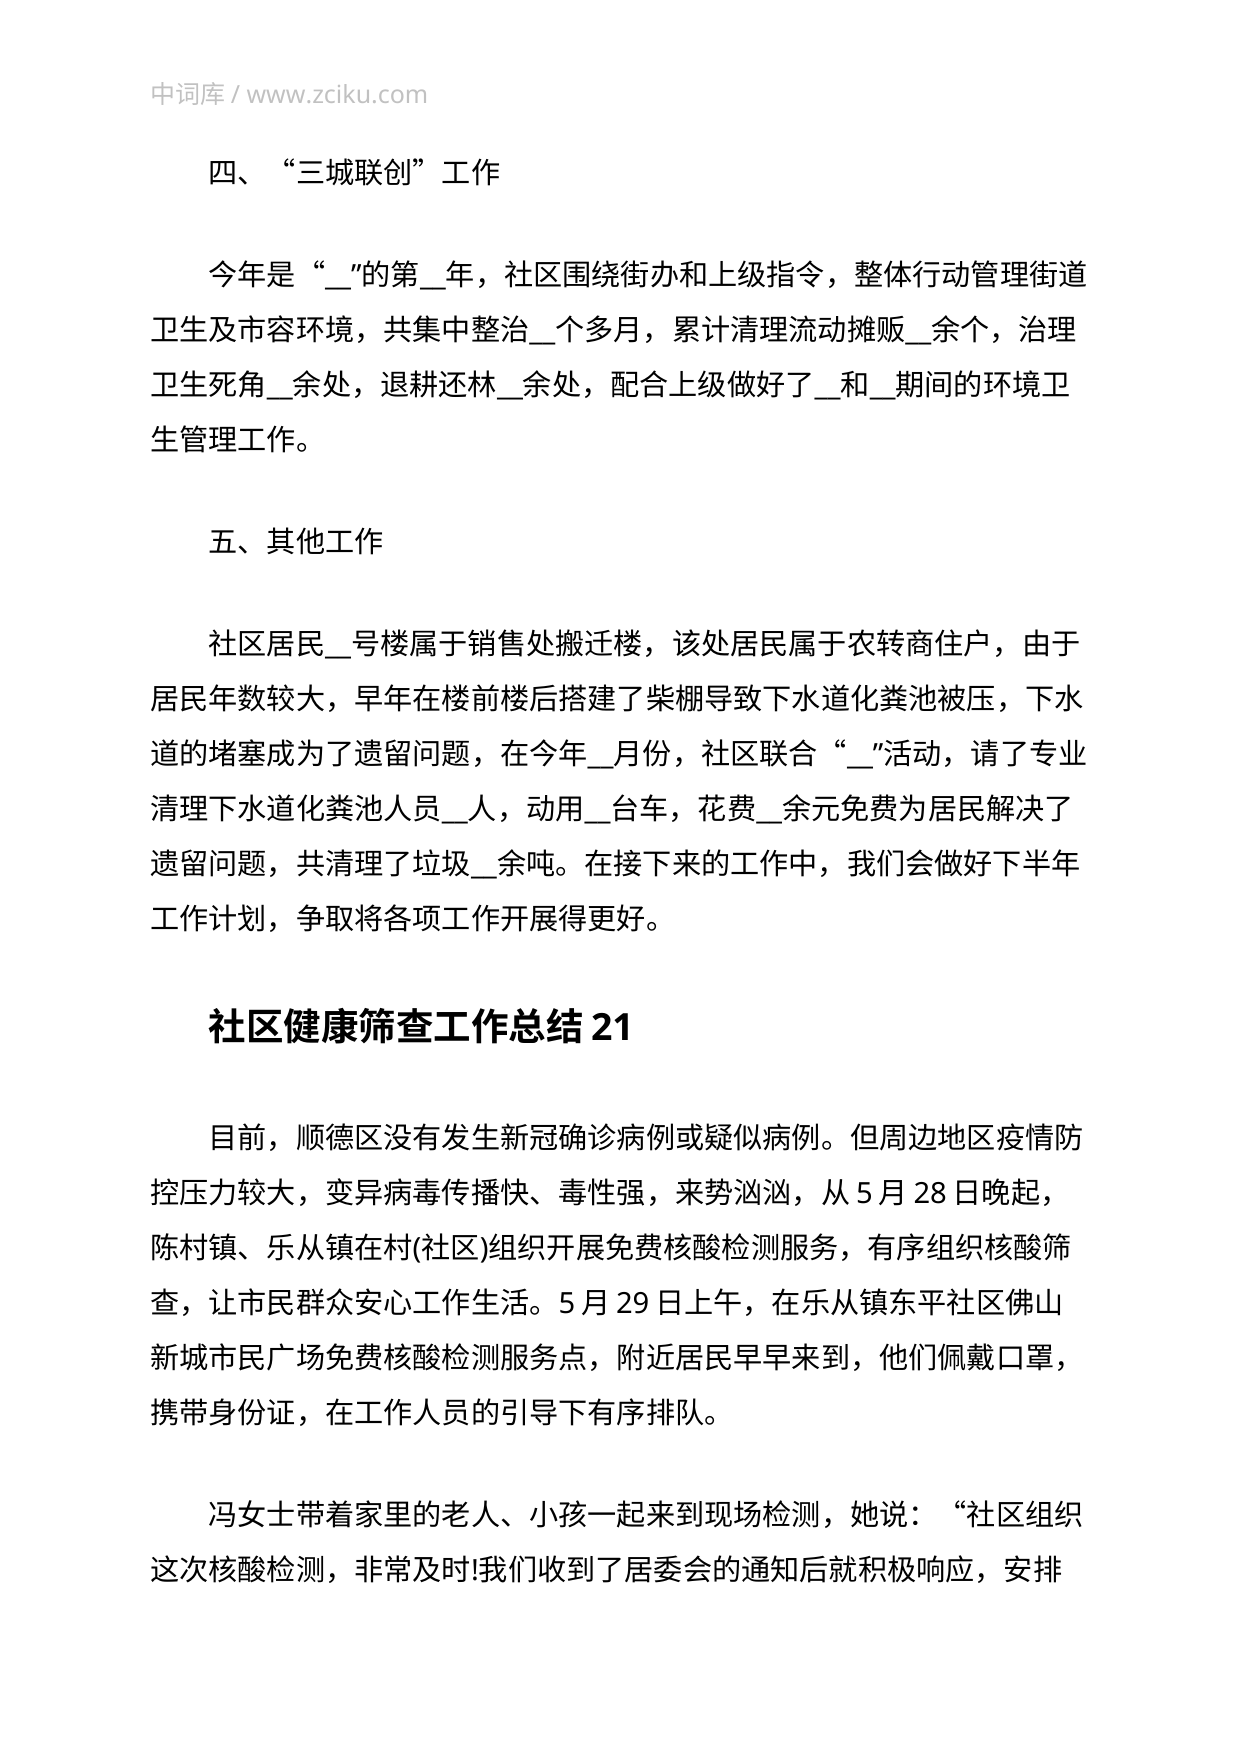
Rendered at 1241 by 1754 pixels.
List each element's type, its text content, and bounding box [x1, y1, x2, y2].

text 目前，顺德区没有发生新冠确诊病例或疑似病例。但周边地区疫情防控压力较大，变异病毒传播快、毒性强，来势汹汹，从5月28日晚起，陈村镇、乐从镇在村(社区)组织开展免费核酸检测服务，有序组织核酸筛查，让市民群众安心工作生活。5月29日上午，在乐从镇东平社区佛山新城市民广场免费核酸检测服务点，附近居民早早来到，他们佩戴口罩，携带身份证，在工作人员的引导下有序排队。 [150, 1114, 1090, 1432]
text 今年是“__”的第__年，社区围绕街办和上级指令，整体行动管理街道卫生及市容环境，共集中整治__个多月，累计清理流动摊贩__余个，治理卫生死角__余处，退耕还林__余处，配合上级做好了__和__期间的环境卫生管理工作。 [150, 252, 1090, 459]
text 四、“三城联创”工作 [150, 150, 1090, 192]
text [150, 1491, 1090, 1588]
text 社区居民__号楼属于销售处搬迁楼，该处居民属于农转商住户，由于居民年数较大，早年在楼前楼后搭建了柴棚导致下水道化粪池被压，下水道的堵塞成为了遗留问题，在今年__月份，社区联合“__”活动，请了专业清理下水道化粪池人员__人，动用__台车，花费__余元免费为居民解决了遗留问题，共清理了垃圾__余吨。在接下来的工作中，我们会做好下半年工作计划，争取将各项工作开展得更好。 [150, 620, 1090, 937]
text 社区健康筛查工作总结21 [150, 997, 1090, 1051]
text 五、其他工作 [150, 518, 1090, 561]
